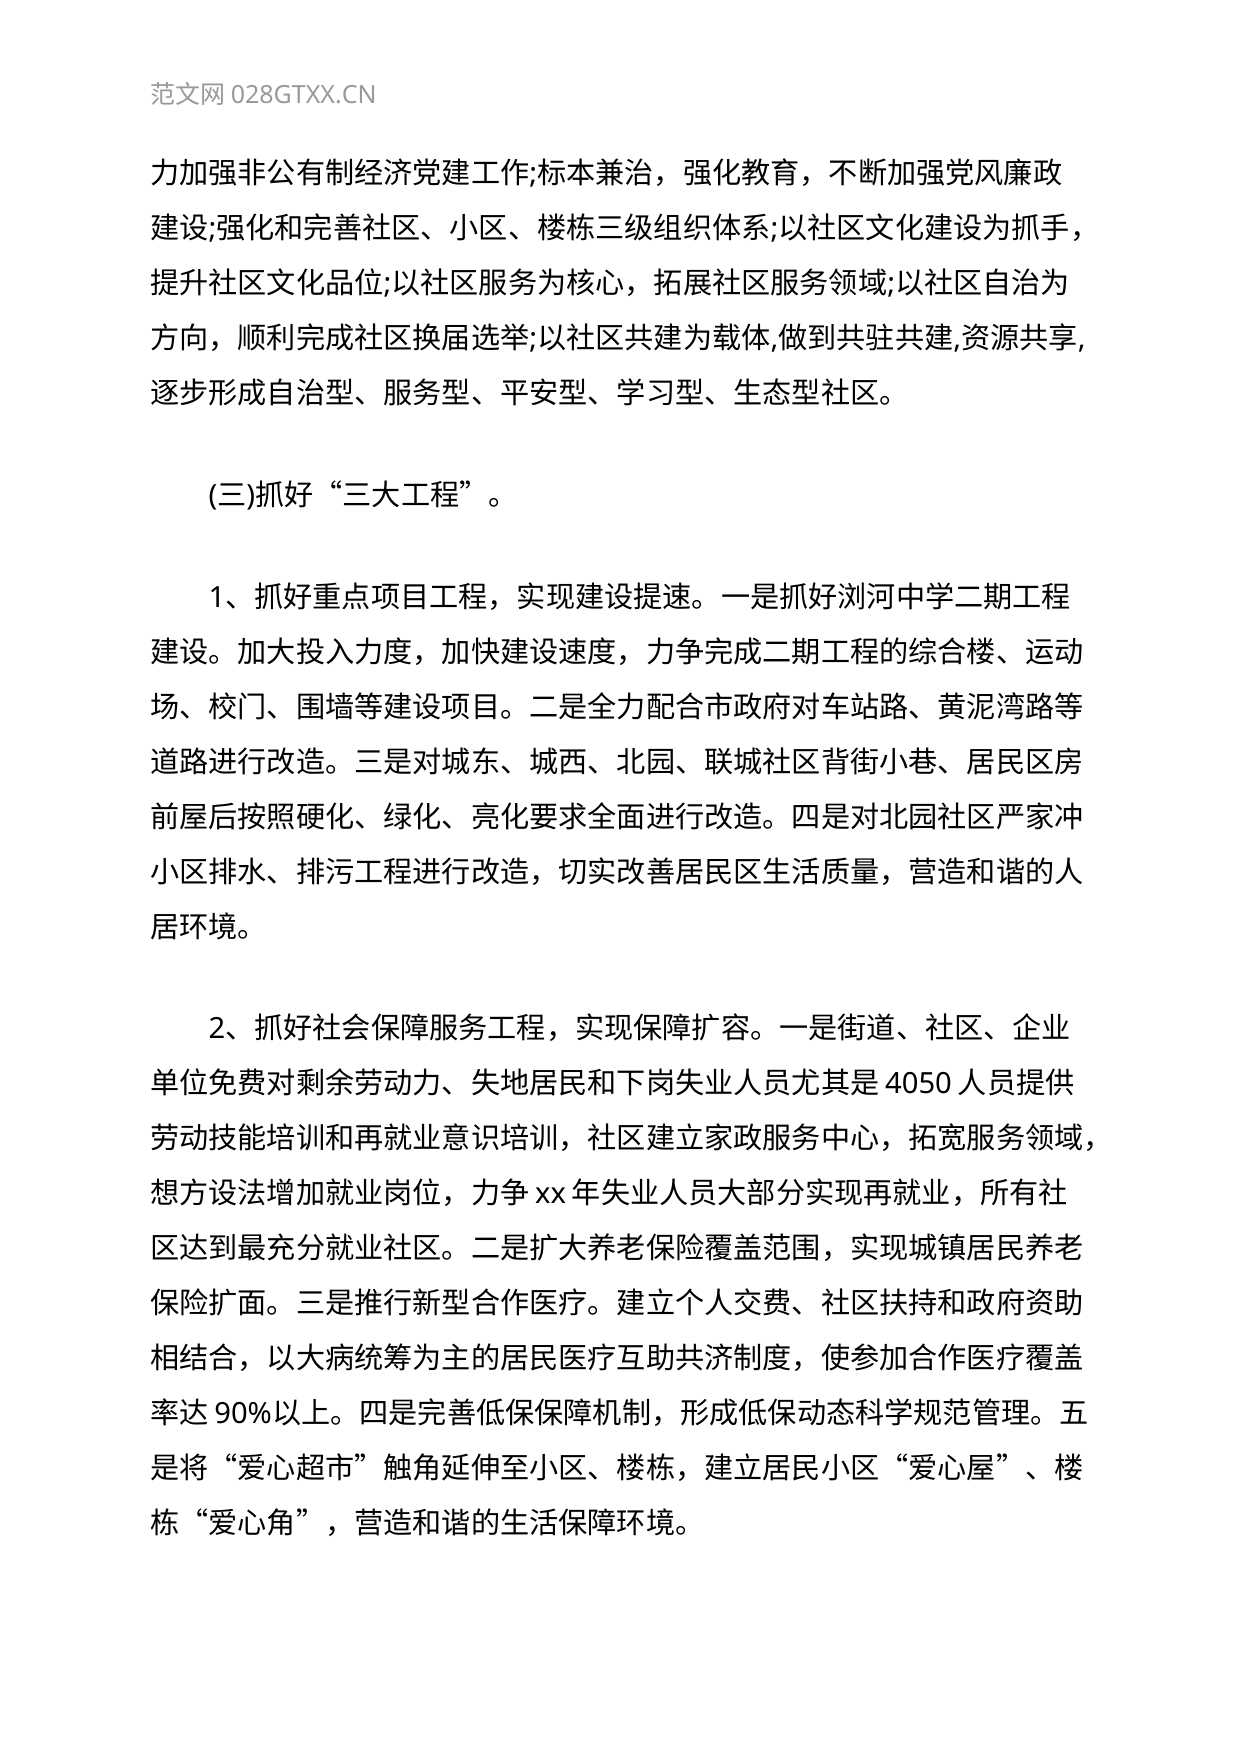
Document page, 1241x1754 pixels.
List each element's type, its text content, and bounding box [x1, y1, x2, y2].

text (三)抓好“三大工程”。 [150, 472, 1090, 514]
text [150, 150, 1090, 412]
text 1、抓好重点项目工程，实现建设提速。一是抓好浏河中学二期工程建设。加大投入力度，加快建设速度，力争完成二期工程的综合楼、运动场、校门、围墙等建设项目。二是全力配合市政府对车站路、黄泥湾路等道路进行改造。三是对城东、城西、北园、联城社区背街小巷、居民区房前屋后按照硬化、绿化、亮化要求全面进行改造。四是对北园社区严家冲小区排水、排污工程进行改造，切实改善居民区生活质量，营造和谐的人居环境。 [150, 574, 1090, 946]
text 2、抓好社会保障服务工程，实现保障扩容。一是街道、社区、企业单位免费对剩余劳动力、失地居民和下岗失业人员尤其是4050人员提供劳动技能培训和再就业意识培训，社区建立家政服务中心，拓宽服务领域，想方设法增加就业岗位，力争xx年失业人员大部分实现再就业，所有社区达到最充分就业社区。二是扩大养老保险覆盖范围，实现城镇居民养老保险扩面。三是推行新型合作医疗。建立个人交费、社区扶持和政府资助相结合，以大病统筹为主的居民医疗互助共济制度，使参加合作医疗覆盖率达90%以上。四是完善低保保障机制，形成低保动态科学规范管理。五是将“爱心超市”触角延伸至小区、楼栋，建立居民小区“爱心屋”、楼栋“爱心角”，营造和谐的生活保障环境。 [150, 1005, 1090, 1542]
